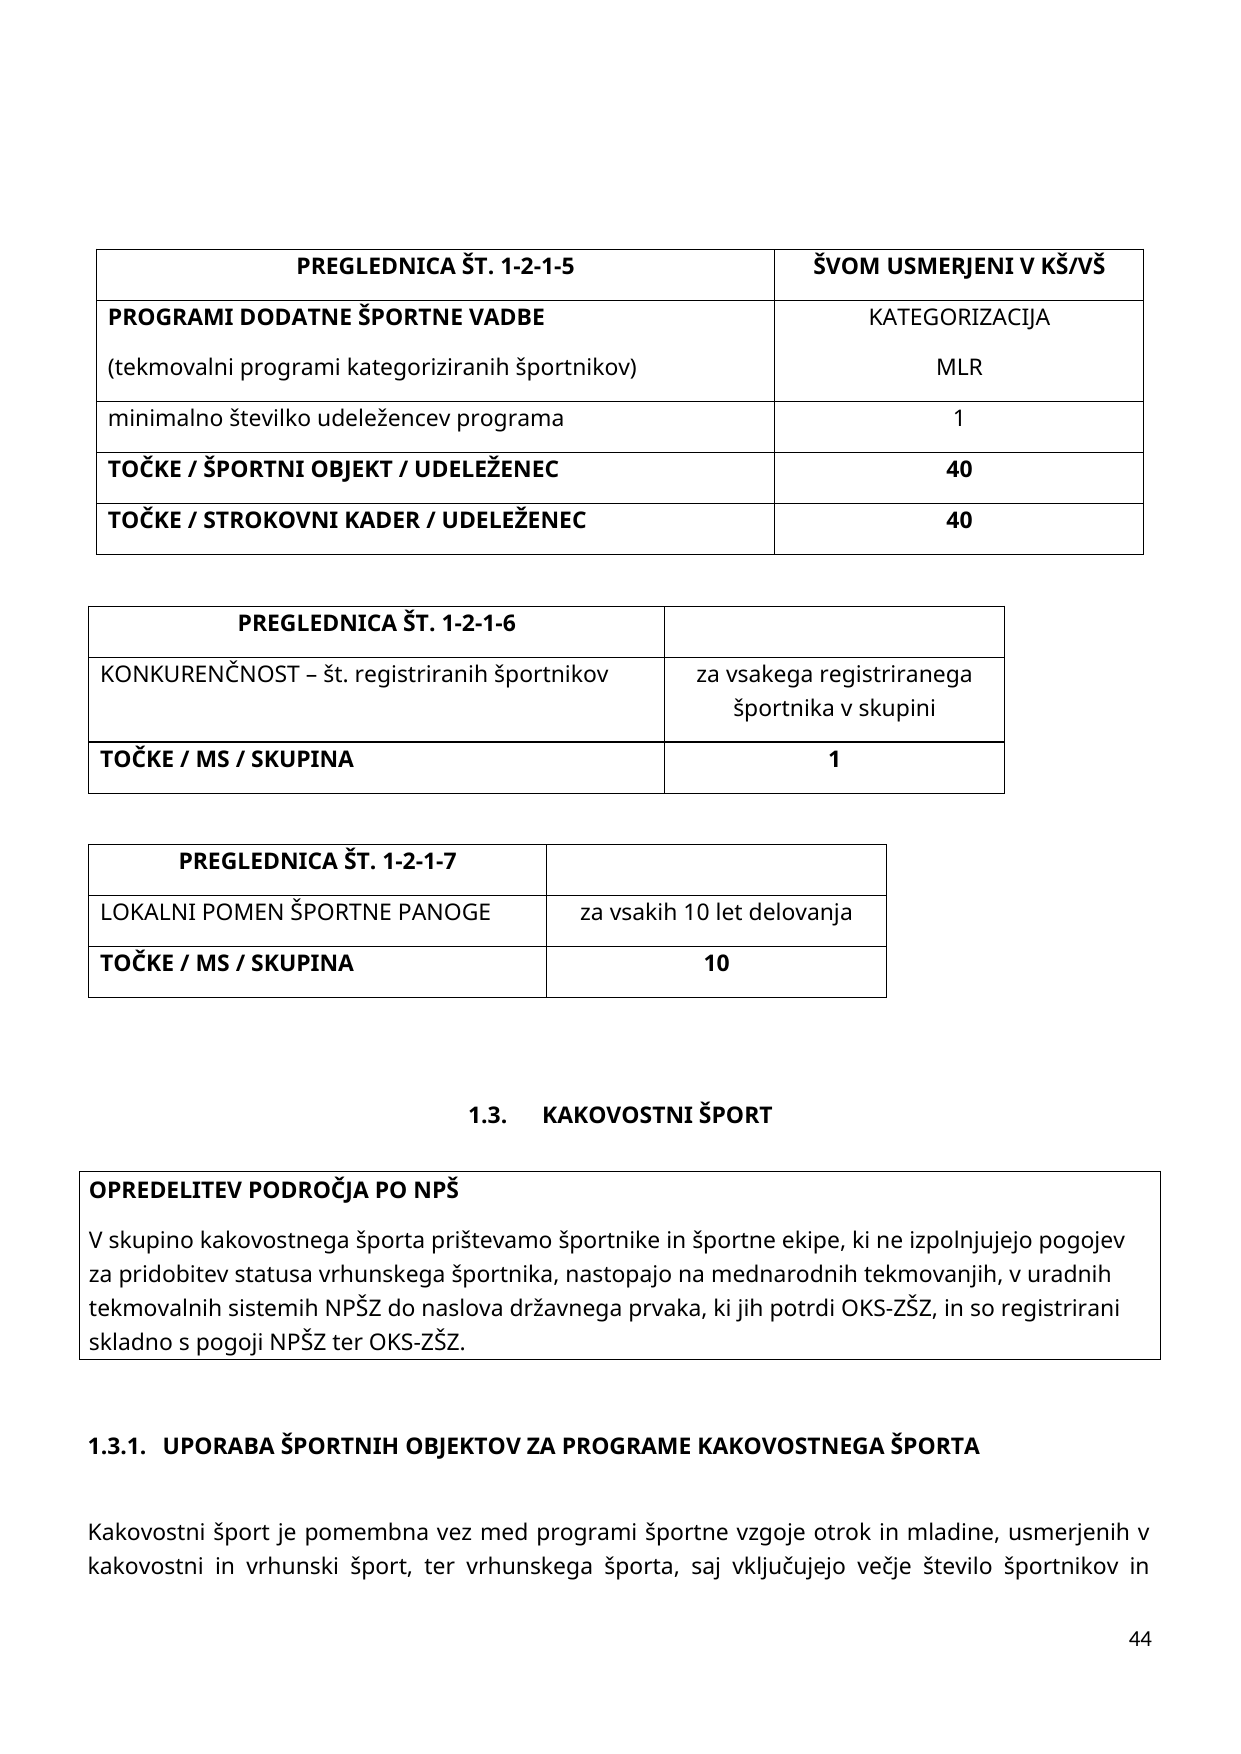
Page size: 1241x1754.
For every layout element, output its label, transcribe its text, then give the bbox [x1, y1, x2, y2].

table_cell TOČKE / MS / SKUPINA [89, 947, 546, 997]
table_cell TOČKE / ŠPORTNI OBJEKT / UDELEŽENEC [97, 453, 774, 503]
text OPREDELITEV PODROČJA PO NPŠ [80, 1172, 1160, 1205]
table_cell PROGRAMI DODATNE ŠPORTNE VADBE (tekmovalni programi kategoriziranih športnikov) [97, 301, 774, 401]
table_header ŠVOM USMERJENI V KŠ/VŠ [775, 250, 1143, 299]
table_header [665, 607, 1004, 657]
table_cell minimalno številko udeležencev programa [97, 402, 774, 452]
list KAKOVOSTNI ŠPORT [89, 1099, 1152, 1130]
table_header PREGLEDNICA ŠT. 1-2-1-5 [97, 250, 774, 299]
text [87, 1516, 1152, 1581]
text V skupino kakovostnega športa prištevamo športnike in športne ekipe, ki ne izpolnjujejo pogojev za pridobitev statusa vrhunskega športnika, nastopajo na mednarodnih tekmovanjih, v uradnih tekmovalnih sistemih NPŠZ do naslova državnega prvaka, ki jih potrdi OKS-ZŠZ, in so registrirani skladno s pogoji NPŠZ ter OKS-ZŠZ. [80, 1221, 1160, 1359]
table_cell LOKALNI POMEN ŠPORTNE PANOGE [89, 896, 546, 946]
table_cell TOČKE / MS / SKUPINA [89, 743, 664, 792]
table_cell 1 [775, 402, 1143, 452]
table_cell TOČKE / STROKOVNI KADER / UDELEŽENEC [97, 504, 774, 554]
table_cell KONKURENČNOST – št. registriranih športnikov [89, 658, 664, 741]
table_cell 10 [547, 947, 886, 997]
list UPORABA ŠPORTNIH OBJEKTOV ZA PROGRAME KAKOVOSTNEGA ŠPORTA [87, 1429, 1152, 1461]
table_header PREGLEDNICA ŠT. 1-2-1-7 [89, 845, 546, 895]
table_cell 40 [775, 453, 1143, 503]
table_cell KATEGORIZACIJA MLR [775, 301, 1143, 401]
table_header [547, 845, 886, 895]
table_cell za vsakih 10 let delovanja [547, 896, 886, 946]
table_cell 1 [665, 743, 1004, 792]
table_cell za vsakega registriranega športnika v skupini [665, 658, 1004, 741]
table_cell 40 [775, 504, 1143, 554]
table_header PREGLEDNICA ŠT. 1-2-1-6 [89, 607, 664, 657]
